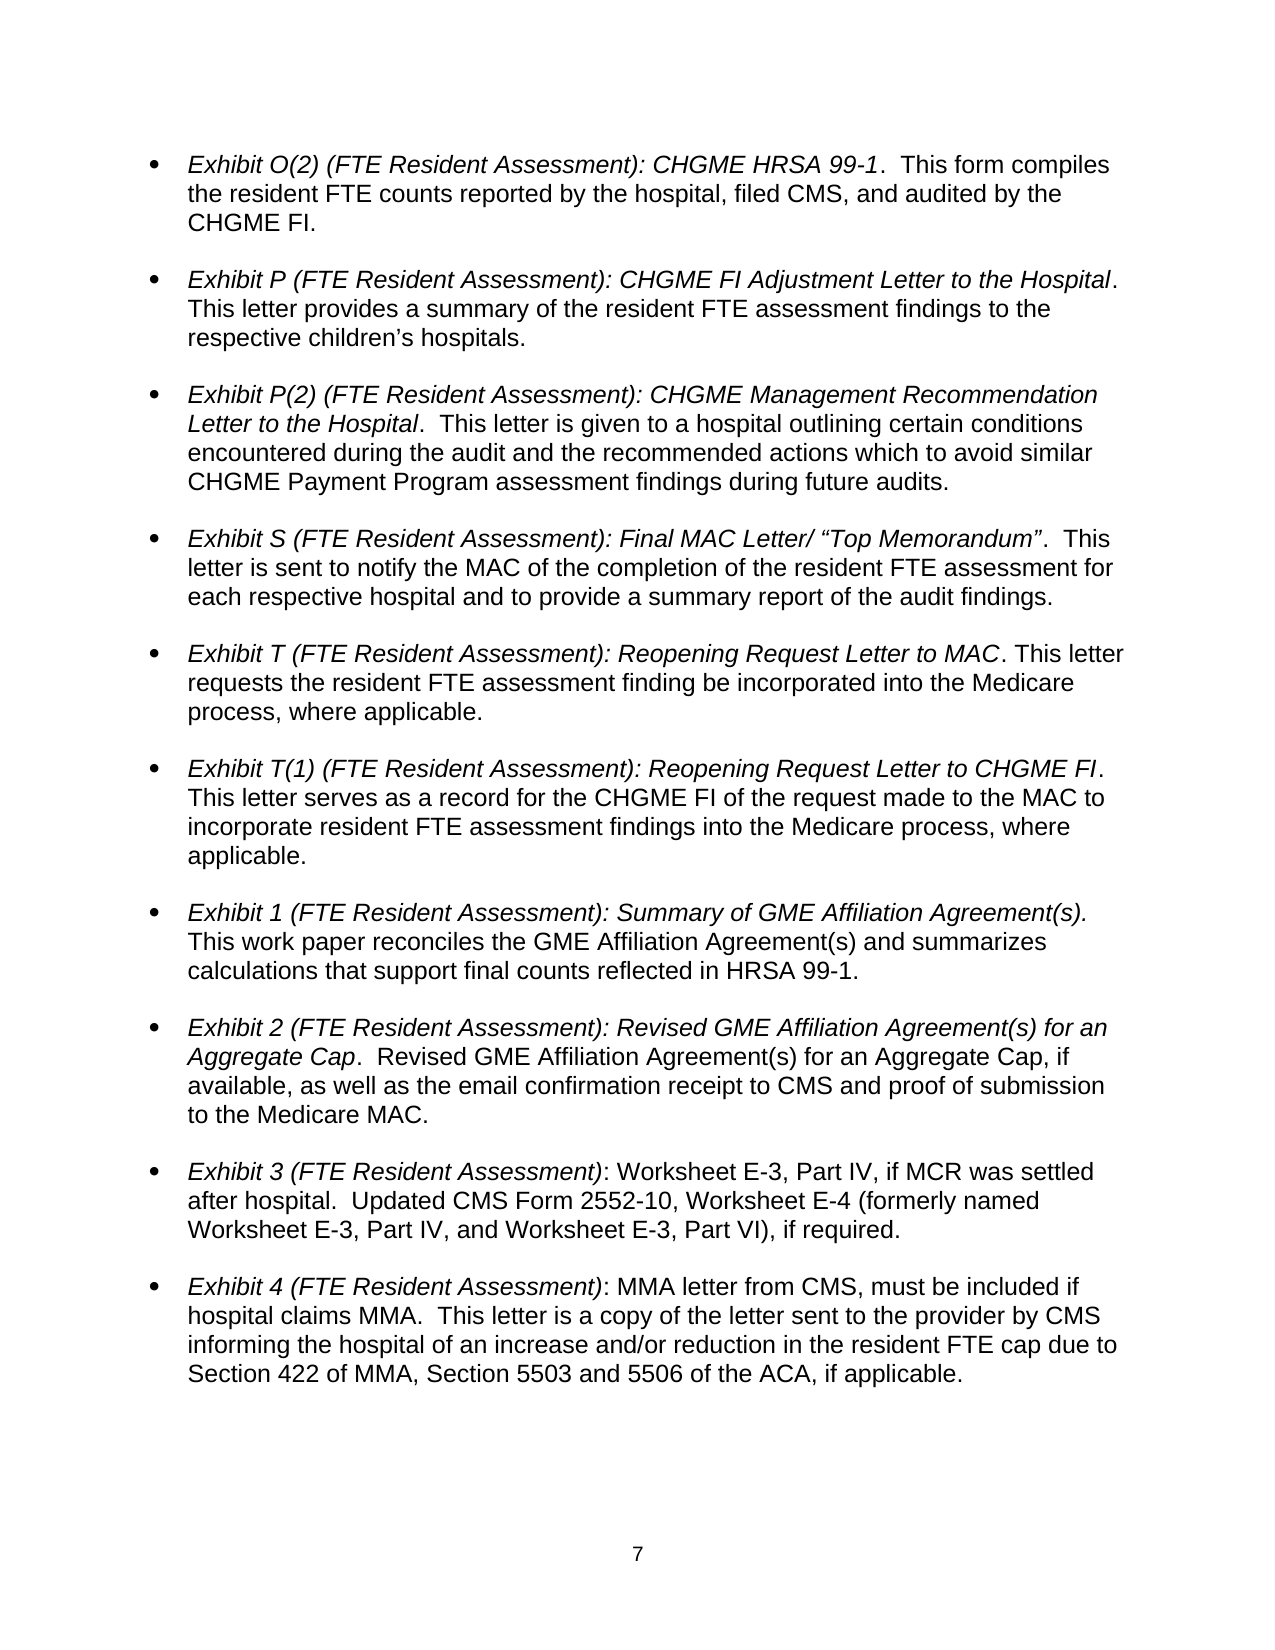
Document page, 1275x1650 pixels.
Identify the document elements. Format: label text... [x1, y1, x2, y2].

list Exhibit P (FTE Resident Assessment): CHGME FI Adjustment Letter to the Hospital. This letter provides a summary of the resident FTE assessment findings to the respective children’s hospitals. [150, 265, 1125, 351]
list Exhibit T(1) (FTE Resident Assessment): Reopening Request Letter to CHGME FI. This letter serves as a record for the CHGME FI of the request made to the MAC to incorporate resident FTE assessment findings into the Medicare process, where applicable. [150, 754, 1125, 869]
list Exhibit O(2) (FTE Resident Assessment): CHGME HRSA 99-1. This form compiles the resident FTE counts reported by the hospital, filed CMS, and audited by the CHGME FI. [150, 150, 1125, 236]
list Exhibit T (FTE Resident Assessment): Reopening Request Letter to MAC. This letter requests the resident FTE assessment finding be incorporated into the Medicare process, where applicable. [150, 639, 1125, 726]
list Exhibit 3 (FTE Resident Assessment): Worksheet E-3, Part IV, if MCR was settled after hospital. Updated CMS Form 2552-10, Worksheet E-4 (formerly named Worksheet E-3, Part IV, and Worksheet E-3, Part VI), if required. [150, 1157, 1125, 1243]
list Exhibit S (FTE Resident Assessment): Final MAC Letter/ “Top Memorandum”. This letter is sent to notify the MAC of the completion of the resident FTE assessment for each respective hospital and to provide a summary report of the audit findings. [150, 524, 1125, 610]
list Exhibit 1 (FTE Resident Assessment): Summary of GME Affiliation Agreement(s). This work paper reconciles the GME Affiliation Agreement(s) and summarizes calculations that support final counts reflected in HRSA 99-1. [150, 898, 1125, 984]
list Exhibit 4 (FTE Resident Assessment): MMA letter from CMS, must be included if hospital claims MMA. This letter is a copy of the letter sent to the provider by CMS informing the hospital of an increase and/or reduction in the resident FTE cap due to Section 422 of MMA, Section 5503 and 5506 of the ACA, if applicable. [150, 1272, 1125, 1387]
list Exhibit 2 (FTE Resident Assessment): Revised GME Affiliation Agreement(s) for an Aggregate Cap. Revised GME Affiliation Agreement(s) for an Aggregate Cap, if available, as well as the email confirmation receipt to CMS and proof of submission to the Medicare MAC. [150, 1013, 1125, 1128]
list Exhibit P(2) (FTE Resident Assessment): CHGME Management Recommendation Letter to the Hospital. This letter is given to a hospital outlining certain conditions encountered during the audit and the recommended actions which to avoid similar CHGME Payment Program assessment findings during future audits. [150, 380, 1125, 495]
